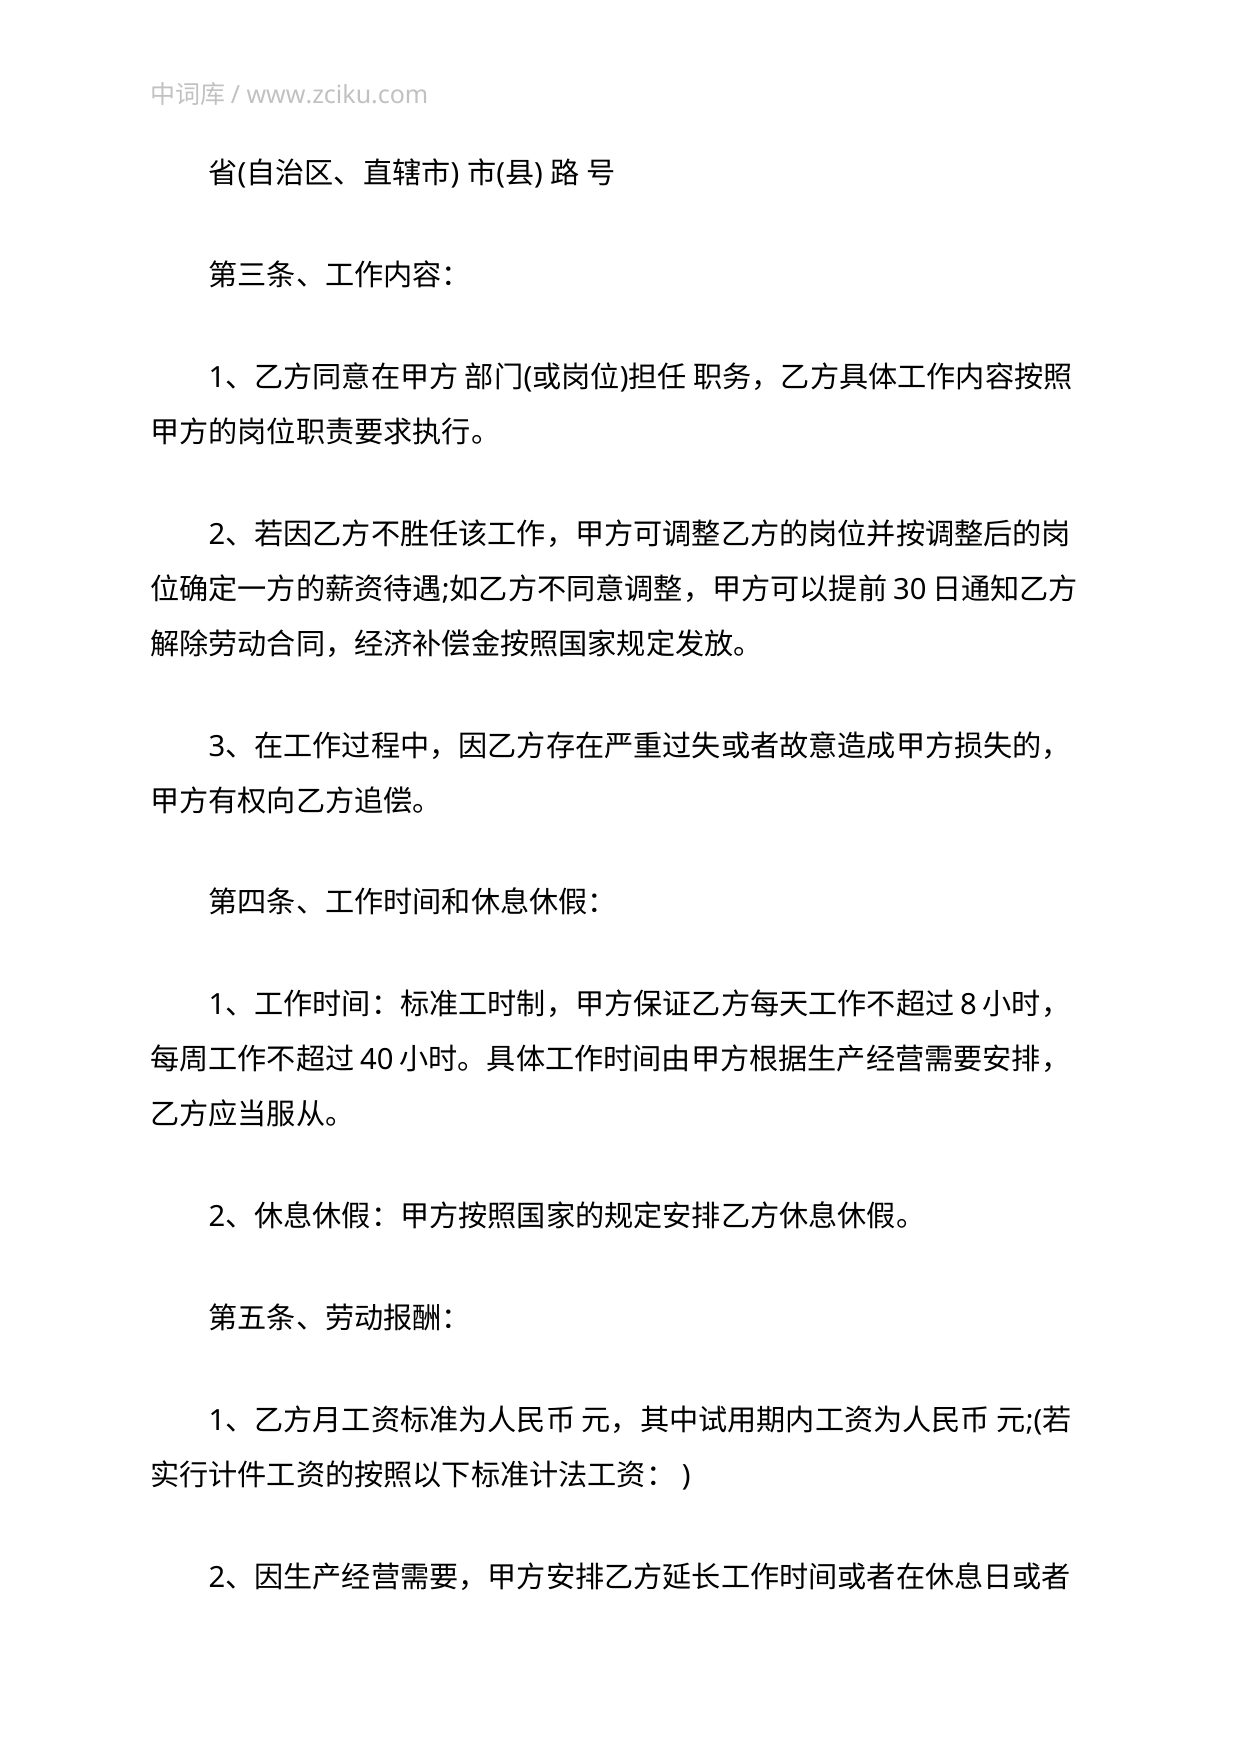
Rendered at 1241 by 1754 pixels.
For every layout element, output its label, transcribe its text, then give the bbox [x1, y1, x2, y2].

text 2、休息休假：甲方按照国家的规定安排乙方休息休假。 [150, 1193, 1090, 1235]
text 第四条、工作时间和休息休假： [150, 879, 1090, 921]
text 第三条、工作内容： [150, 252, 1090, 294]
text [150, 1553, 1090, 1596]
text 2、若因乙方不胜任该工作，甲方可调整乙方的岗位并按调整后的岗位确定一方的薪资待遇;如乙方不同意调整，甲方可以提前30日通知乙方解除劳动合同，经济补偿金按照国家规定发放。 [150, 511, 1090, 663]
text 第五条、劳动报酬： [150, 1294, 1090, 1337]
text 省(自治区、直辖市) 市(县) 路 号 [150, 150, 1090, 192]
text 1、乙方月工资标准为人民币 元，其中试用期内工资为人民币 元;(若实行计件工资的按照以下标准计法工资： ) [150, 1396, 1090, 1494]
text 1、乙方同意在甲方 部门(或岗位)担任 职务，乙方具体工作内容按照甲方的岗位职责要求执行。 [150, 354, 1090, 451]
text 1、工作时间：标准工时制，甲方保证乙方每天工作不超过8小时，每周工作不超过40小时。具体工作时间由甲方根据生产经营需要安排，乙方应当服从。 [150, 981, 1090, 1133]
text 3、在工作过程中，因乙方存在严重过失或者故意造成甲方损失的，甲方有权向乙方追偿。 [150, 722, 1090, 819]
